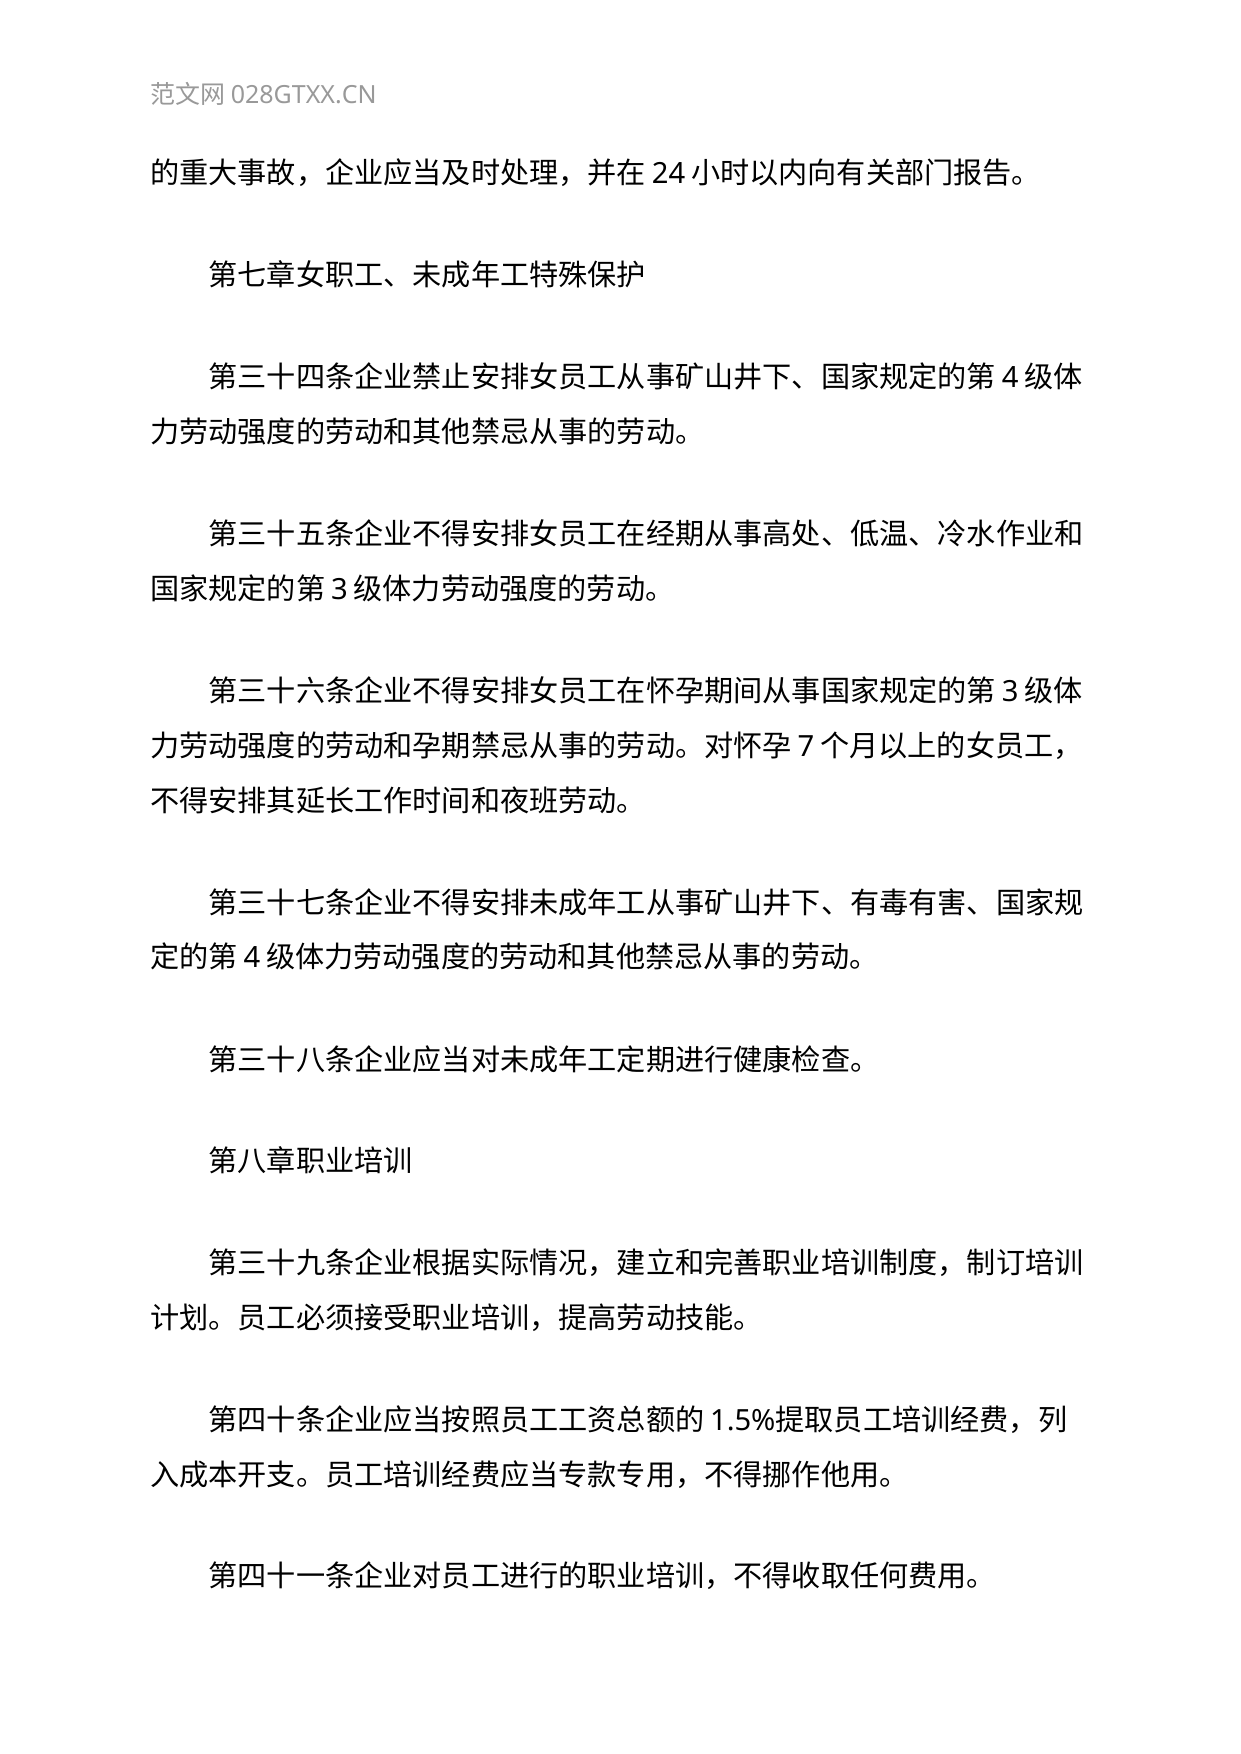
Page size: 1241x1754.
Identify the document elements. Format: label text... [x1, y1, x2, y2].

text 第三十九条企业根据实际情况，建立和完善职业培训制度，制订培训计划。员工必须接受职业培训，提高劳动技能。 [150, 1239, 1090, 1337]
text 第四十条企业应当按照员工工资总额的1.5%提取员工培训经费，列入成本开支。员工培训经费应当专款专用，不得挪作他用。 [150, 1396, 1090, 1493]
text 第三十六条企业不得安排女员工在怀孕期间从事国家规定的第3级体力劳动强度的劳动和孕期禁忌从事的劳动。对怀孕7个月以上的女员工，不得安排其延长工作时间和夜班劳动。 [150, 667, 1090, 820]
text 第三十八条企业应当对未成年工定期进行健康检查。 [150, 1036, 1090, 1078]
text 第三十五条企业不得安排女员工在经期从事高处、低温、冷水作业和国家规定的第3级体力劳动强度的劳动。 [150, 511, 1090, 608]
text 第三十七条企业不得安排未成年工从事矿山井下、有毒有害、国家规定的第4级体力劳动强度的劳动和其他禁忌从事的劳动。 [150, 879, 1090, 976]
text 第四十一条企业对员工进行的职业培训，不得收取任何费用。 [150, 1553, 1090, 1595]
text 第八章职业培训 [150, 1138, 1090, 1180]
text 第三十四条企业禁止安排女员工从事矿山井下、国家规定的第4级体力劳动强度的劳动和其他禁忌从事的劳动。 [150, 354, 1090, 451]
text 第七章女职工、未成年工特殊保护 [150, 252, 1090, 294]
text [150, 150, 1090, 192]
